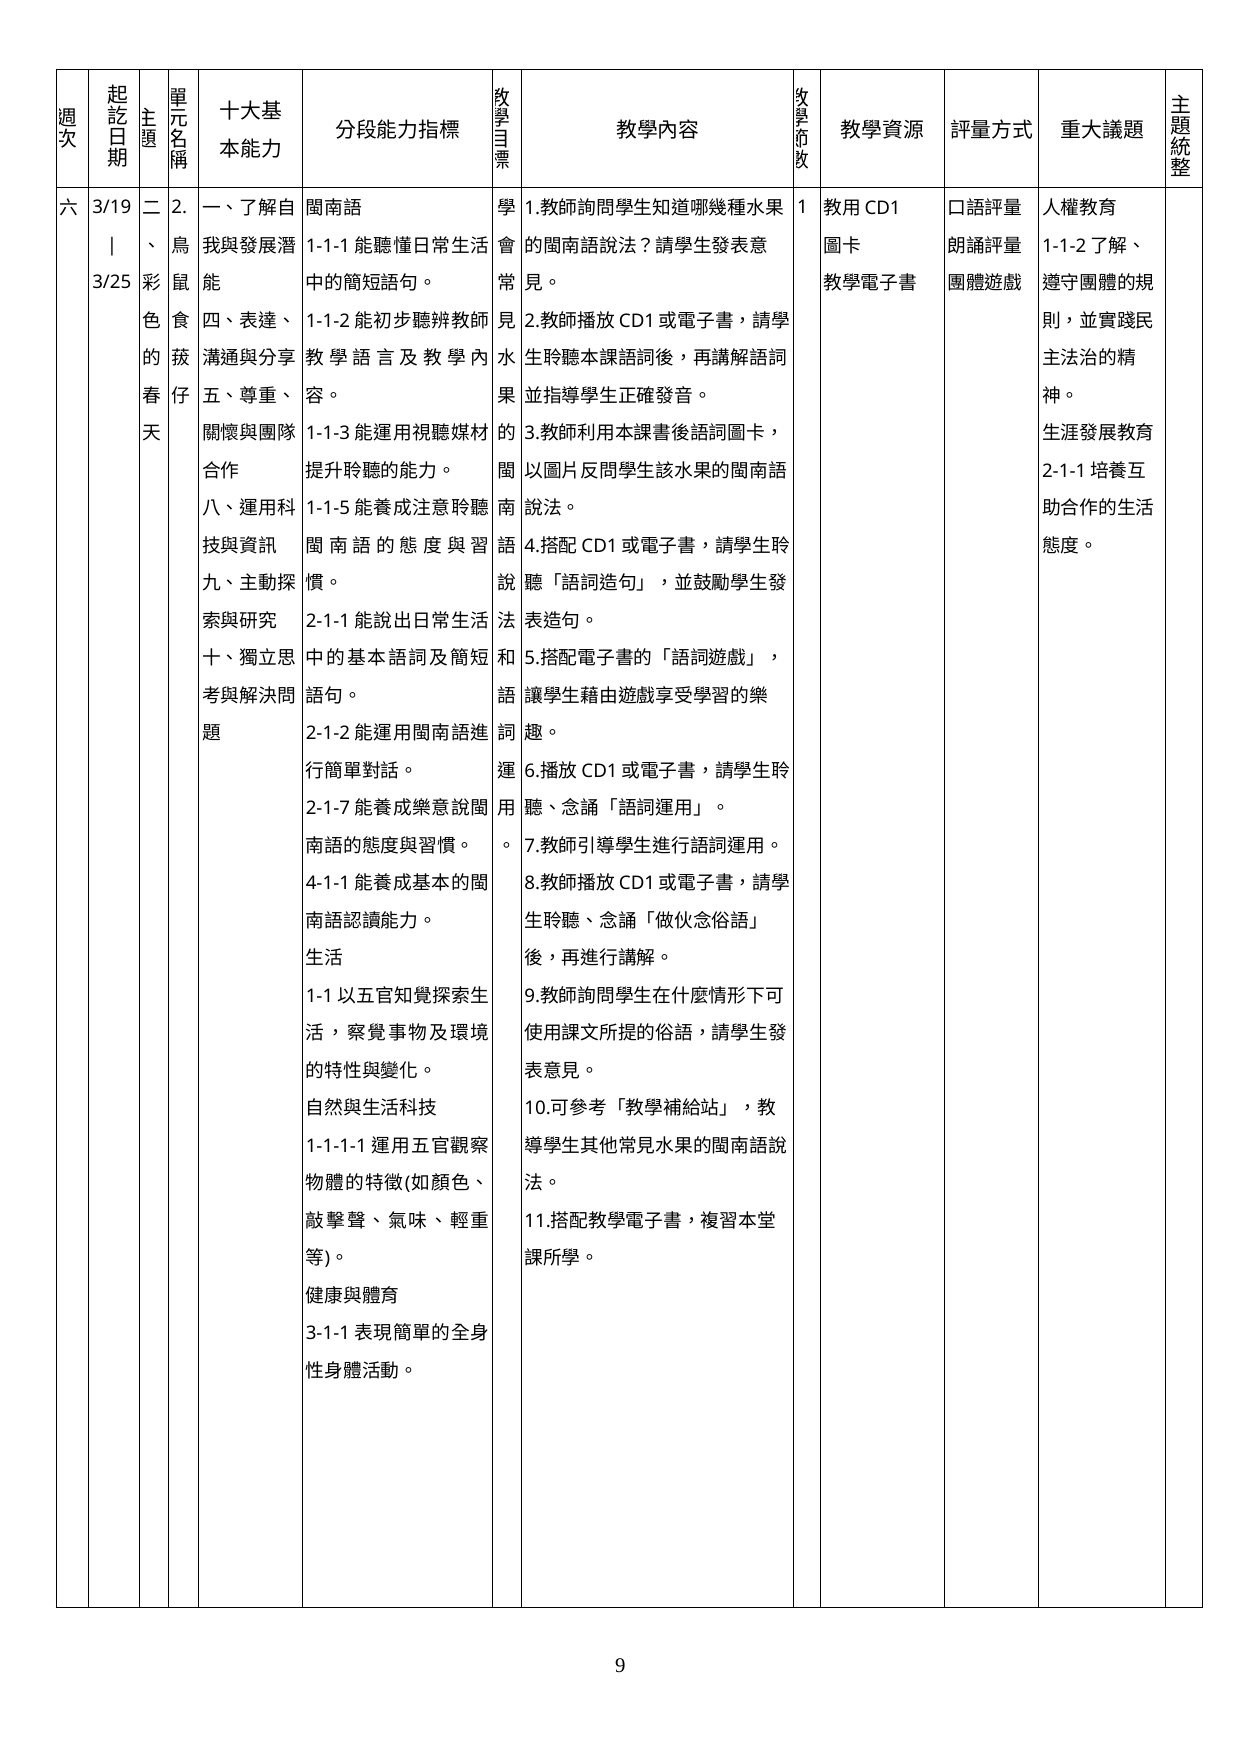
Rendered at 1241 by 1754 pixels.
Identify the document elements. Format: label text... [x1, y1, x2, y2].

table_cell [199, 188, 302, 1607]
table_cell 1.教師詢問學生知道哪幾種水果的閩南語說法？請學生發表意見。 2.教師播放CD1或電子書，請學生聆聽本課語詞後，再講解語詞並指導學生正確發音。 3.教師利用本課書後語詞圖卡，以圖片反問學生該水果的閩南語說法。 4.搭配CD1或電子書，請學生聆聽「語詞造句」，並鼓勵學生發表造句。 5.搭配電子書的「語詞遊戲」，讓學生藉由遊戲享受學習的樂趣。 6.播放CD1或電子書，請學生聆聽、念誦「語詞運用」。 7.教師引導學生進行語詞運用。 8.教師播放CD1或電子書，請學生聆聽、念誦「做伙念俗語」後，再進行講解。 9.教師詢問學生在什麼情形下可使用課文所提的俗語，請學生發表意見。 10.可參考「教學補給站」，教導學生其他常見水果的閩南語說法。 11.搭配教學電子書，複習本堂課所學。 [522, 188, 793, 1607]
table_cell 1 [794, 188, 820, 1607]
table_header 教學節數 [794, 70, 820, 187]
table_header 週次 [57, 70, 88, 187]
table_header 十大基 本能力 [199, 70, 302, 187]
table_cell 學會常見水果的閩南語說法和語詞運用。 [493, 188, 521, 1607]
table_cell [1166, 188, 1202, 1607]
table_header 教學目標 [493, 70, 521, 187]
table_cell 教用CD1 圖卡 教學電子書 [821, 188, 944, 1607]
table_cell 六 [57, 188, 88, 1607]
table_header 單元名稱 [169, 70, 198, 187]
table_cell 閩南語 1-1-1能聽懂日常生活中的簡短語句。 1-1-2能初步聽辨教師教學語言及教學內容。 1-1-3能運用視聽媒材提升聆聽的能力。 1-1-5能養成注意聆聽閩南語的態度與習慣。 2-1-1能說出日常生活中的基本語詞及簡短語句。 2-1-2能運用閩南語進行簡單對話。 2-1-7能養成樂意說閩南語的態度與習慣。 4-1-1能養成基本的閩南語認讀能力。 生活 1-1以五官知覺探索生活，察覺事物及環境的特性與變化。 自然與生活科技 1-1-1-1運用五官觀察物體的特徵(如顏色、敲擊聲、氣味、輕重等)。 健康與體育 3-1-1表現簡單的全身性身體活動。 [303, 188, 492, 1607]
table_cell 二、彩色的春天 [140, 188, 168, 1607]
table_cell 2.鳥鼠食菝仔 [169, 188, 198, 1607]
table_cell 3/19 | 3/25 [89, 188, 139, 1607]
table_cell 口語評量 朗誦評量 團體遊戲 [945, 188, 1038, 1607]
table_header 起訖日期 [89, 70, 139, 187]
table_header 主題 [140, 70, 168, 187]
table_header 評量方式 [945, 70, 1038, 187]
table_header 教學內容 [522, 70, 793, 187]
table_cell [1039, 188, 1165, 1607]
table_header 分段能力指標 [303, 70, 492, 187]
table_header 重大議題 [1039, 70, 1165, 187]
table_header 教學資源 [821, 70, 944, 187]
table_header 主題統整 [1166, 70, 1202, 187]
